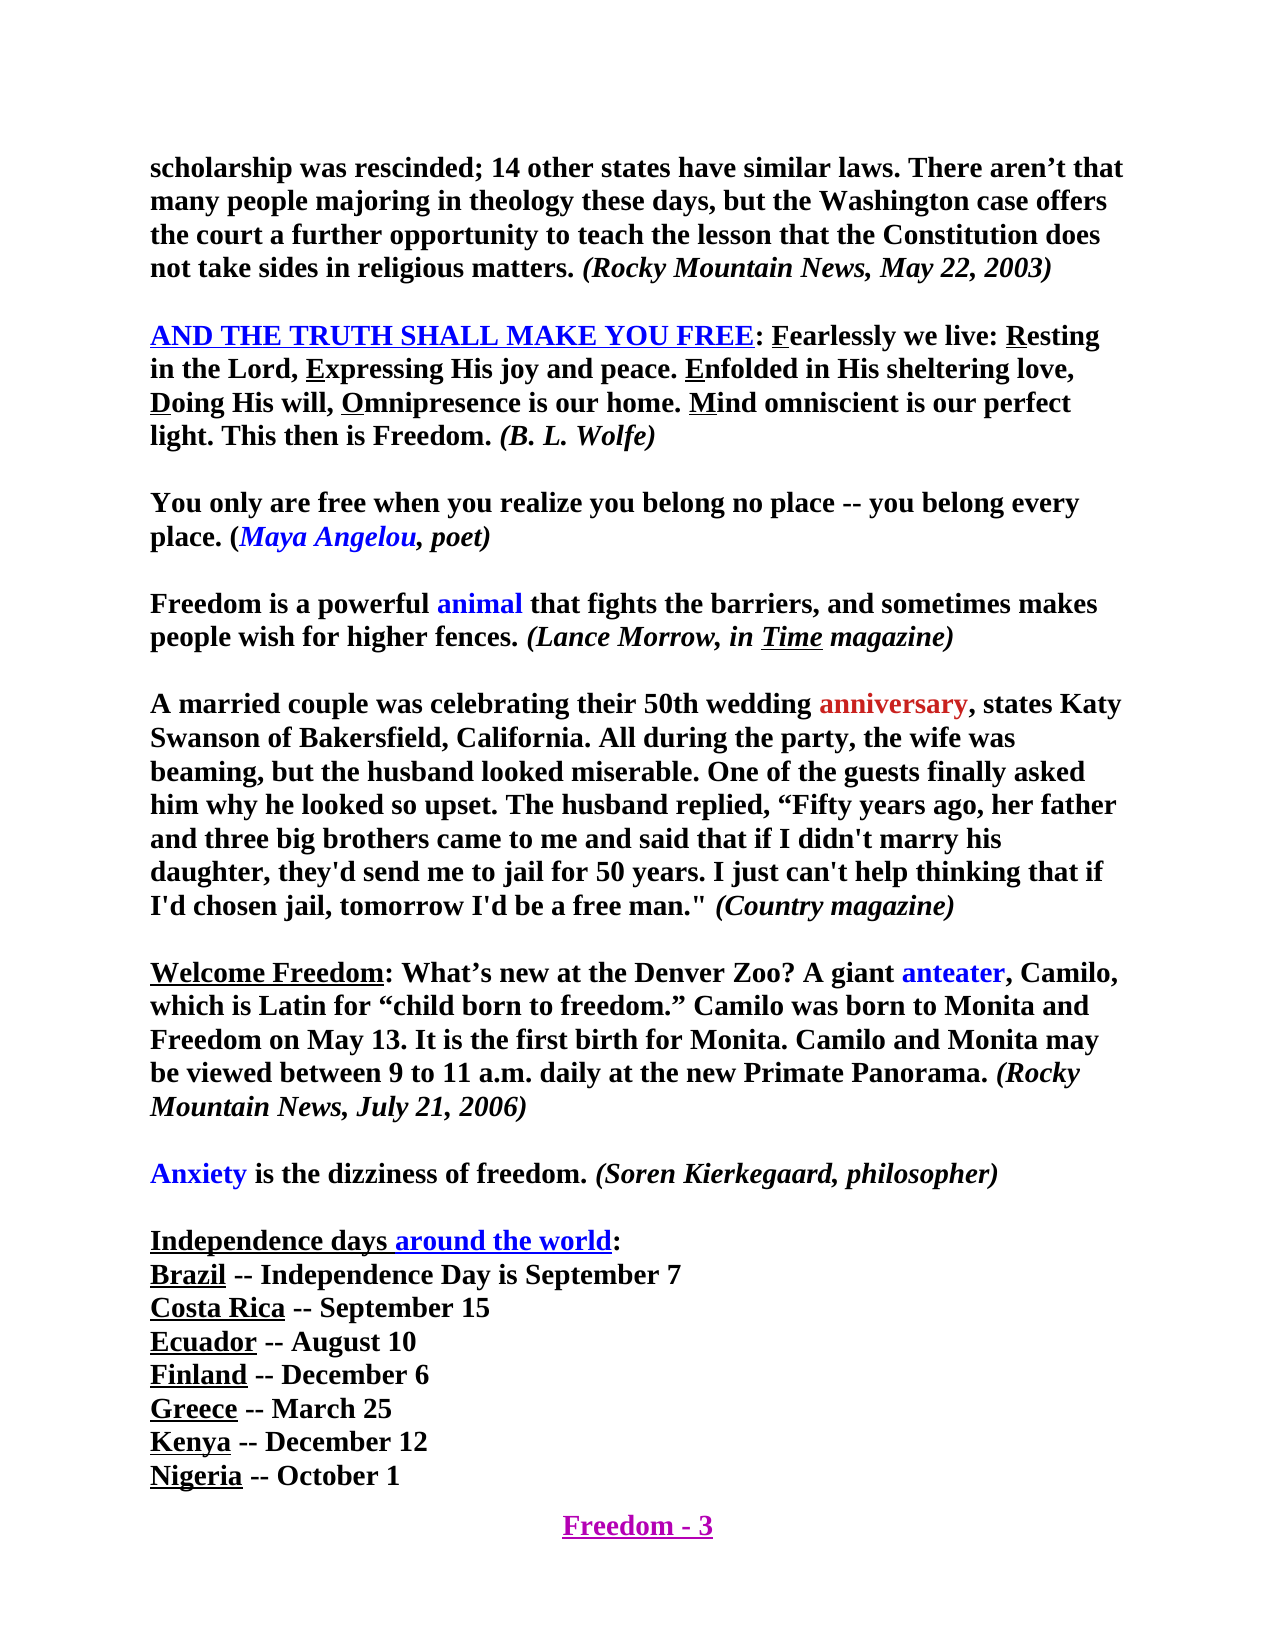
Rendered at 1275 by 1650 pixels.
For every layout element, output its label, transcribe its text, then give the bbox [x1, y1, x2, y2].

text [150, 150, 1125, 284]
text Nigeria -- October 1 [150, 1458, 1125, 1492]
text Finland -- December 6 [150, 1357, 1125, 1391]
text Freedom is a powerful animal that fights the barriers, and sometimes makes people wish for higher fences. (Lance Morrow, in Time magazine) [150, 586, 1125, 653]
text You only are free when you realize you belong no place -- you belong every place. (Maya Angelou, poet) [150, 485, 1125, 552]
text Independence days around the world: [150, 1223, 1125, 1257]
text Anxiety is the dizziness of freedom. (Soren Kierkegaard, philosopher) [150, 1156, 1125, 1190]
text Costa Rica -- September 15 [150, 1290, 1125, 1324]
text A married couple was celebrating their 50th wedding anniversary, states Katy Swanson of Bakersfield, California. All during the party, the wife was beaming, but the husband looked miserable. One of the guests finally asked him why he looked so upset. The husband replied, “Fifty years ago, her father and three big brothers came to me and said that if I didn't marry his daughter, they'd send me to jail for 50 years. I just can't help thinking that if I'd chosen jail, tomorrow I'd be a free man." (Country magazine) [150, 687, 1125, 921]
text Kenya -- December 12 [150, 1424, 1125, 1458]
text Ecuador -- August 10 [150, 1324, 1125, 1357]
text AND THE TRUTH SHALL MAKE YOU FREE: Fearlessly we live: Resting in the Lord, Expressing His joy and peace. Enfolded in His sheltering love, Doing His will, Omnipresence is our home. Mind omniscient is our perfect light. This then is Freedom. (B. L. Wolfe) [150, 318, 1125, 452]
text Greece -- March 25 [150, 1391, 1125, 1424]
text Welcome Freedom: What’s new at the Denver Zoo? A giant anteater, Camilo, which is Latin for “child born to freedom.” Camilo was born to Monita and Freedom on May 13. It is the first birth for Monita. Camilo and Monita may be viewed between 9 to 11 a.m. daily at the new Primate Panorama. (Rocky Mountain News, July 21, 2006) [150, 955, 1125, 1123]
text Brazil -- Independence Day is September 7 [150, 1257, 1125, 1290]
